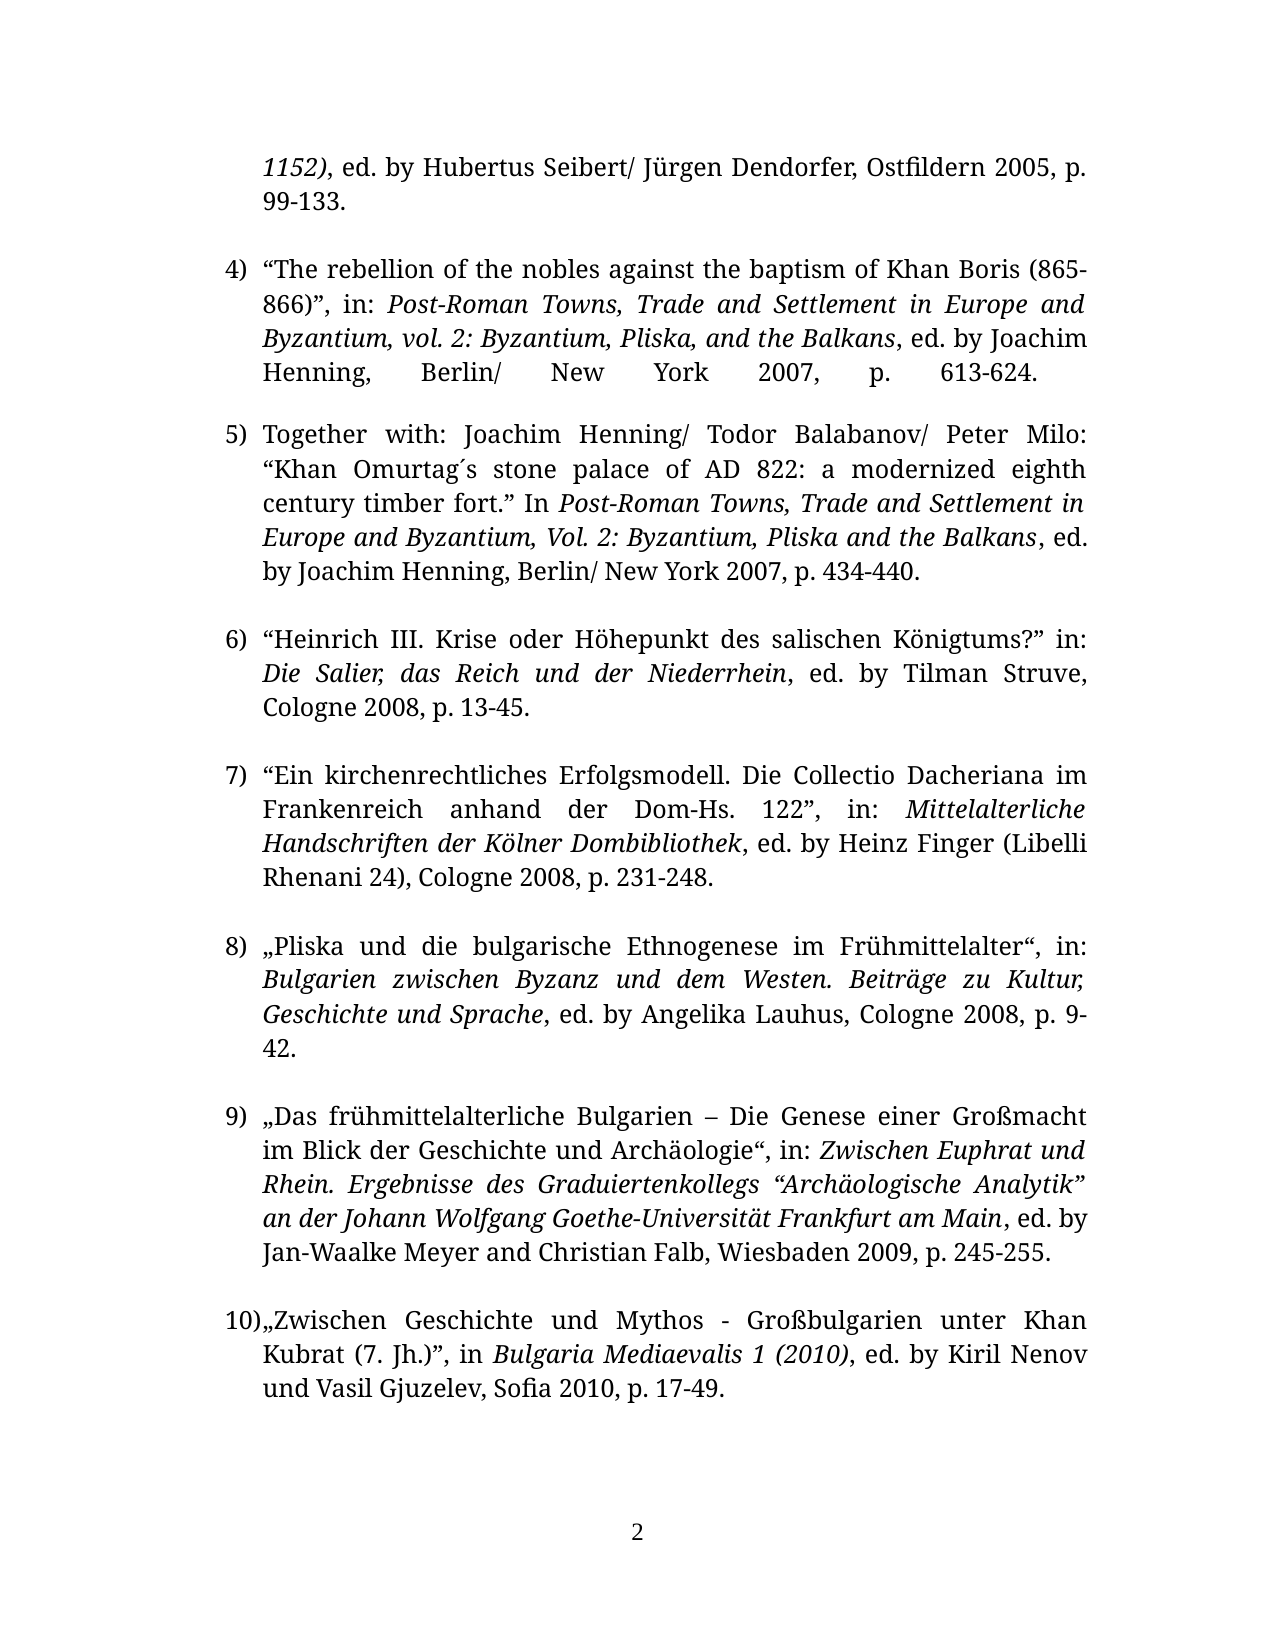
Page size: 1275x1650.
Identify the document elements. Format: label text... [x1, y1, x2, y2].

list “Heinrich III. Krise oder Höhepunkt des salischen Königtums?” in: Die Salier, das Reich und der Niederrhein, ed. by Tilman Struve, Cologne 2008, p. 13-45. [225, 622, 1088, 724]
list “The rebellion of the nobles against the baptism of Khan Boris (865-866)”, in: Post-Roman Towns, Trade and Settlement in Europe and Byzantium, vol. 2: Byzantium, Pliska, and the Balkans, ed. by Joachim Henning, Berlin/ New York 2007, p. 613-624. [225, 252, 1088, 417]
list Together with: Joachim Henning/ Todor Balabanov/ Peter Milo: “Khan Omurtag´s stone palace of AD 822: a modernized eighth century timber fort.” In Post-Roman Towns, Trade and Settlement in Europe and Byzantium, Vol. 2: Byzantium, Pliska and the Balkans, ed. by Joachim Henning, Berlin/ New York 2007, p. 434-440. [225, 417, 1088, 587]
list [225, 150, 1088, 218]
list „Pliska und die bulgarische Ethnogenese im Frühmittelalter“, in: Bulgarien zwischen Byzanz und dem Westen. Beiträge zu Kultur, Geschichte und Sprache, ed. by Angelika Lauhus, Cologne 2008, p. 9-42. [225, 928, 1088, 1064]
list “Ein kirchenrechtliches Erfolgsmodell. Die Collectio Dacheriana im Frankenreich anhand der Dom-Hs. 122”, in: Mittelalterliche Handschriften der Kölner Dombibliothek, ed. by Heinz Finger (Libelli Rhenani 24), Cologne 2008, p. 231-248. [225, 758, 1088, 894]
list „Zwischen Geschichte und Mythos - Großbulgarien unter Khan Kubrat (7. Jh.)”, in Bulgaria Mediaevalis 1 (2010), ed. by Kiril Nenov und Vasil Gjuzelev, Sofia 2010, p. 17-49. [225, 1303, 1088, 1405]
list „Das frühmittelalterliche Bulgarien – Die Genese einer Großmacht im Blick der Geschichte und Archäologie“, in: Zwischen Euphrat und Rhein. Ergebnisse des Graduiertenkollegs “Archäologische Analytik” an der Johann Wolfgang Goethe-Universität Frankfurt am Main, ed. by Jan-Waalke Meyer and Christian Falb, Wiesbaden 2009, p. 245-255. [225, 1098, 1088, 1269]
